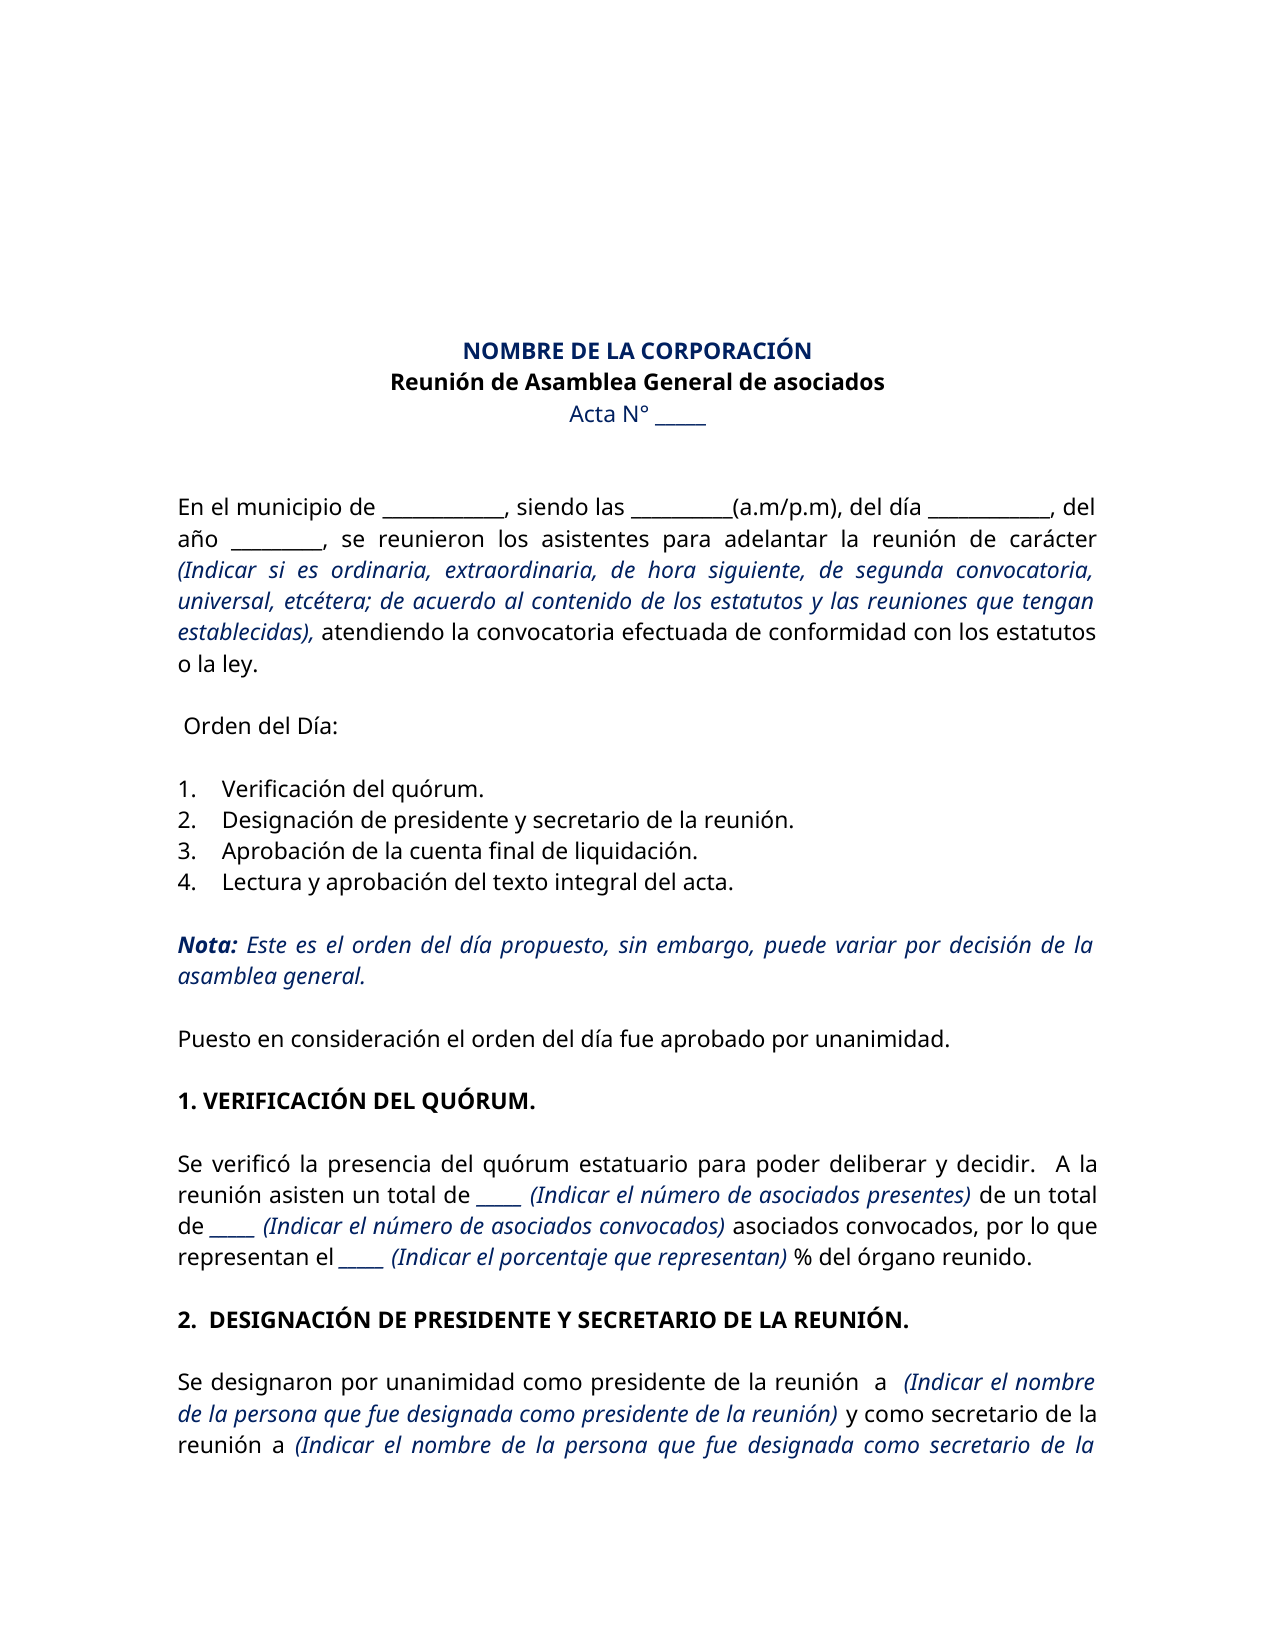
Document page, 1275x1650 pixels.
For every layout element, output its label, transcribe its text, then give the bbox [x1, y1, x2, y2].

text Nota: Este es el orden del día propuesto, sin embargo, puede variar por decisión de la asamblea general. [177, 929, 1098, 991]
list Verificación del quórum. [177, 773, 1098, 804]
text 1. VERIFICACIÓN DEL QUÓRUM. [177, 1085, 1098, 1116]
list Designación de presidente y secretario de la reunión. [177, 804, 1098, 835]
text Puesto en consideración el orden del día fue aprobado por unanimidad. [177, 1023, 1098, 1054]
text Se verificó la presencia del quórum estatuario para poder deliberar y decidir. A la reunión asisten un total de _____ (Indicar el número de asociados presentes) de un total de _____ (Indicar el número de asociados convocados) asociados convocados, por lo que representan el _____ (Indicar el porcentaje que representan) % del órgano reunido. [177, 1148, 1098, 1273]
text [177, 1366, 1098, 1460]
list Lectura y aprobación del texto integral del acta. [177, 866, 1098, 898]
text En el municipio de ____________, siendo las __________(a.m/p.m), del día ____________, del año _________, se reunieron los asistentes para adelantar la reunión de carácter (Indicar si es ordinaria, extraordinaria, de hora siguiente, de segunda convocatoria, universal, etcétera; de acuerdo al contenido de los estatutos y las reuniones que tengan establecidas), atendiendo la convocatoria efectuada de conformidad con los estatutos o la ley. [177, 491, 1098, 679]
text NOMBRE DE LA CORPORACIÓN [177, 335, 1098, 366]
text Orden del Día: [177, 710, 1098, 741]
text Reunión de Asamblea General de asociados [177, 366, 1098, 398]
text Acta N° _____ [177, 398, 1098, 429]
list Aprobación de la cuenta final de liquidación. [177, 835, 1098, 866]
text 2. DESIGNACIÓN DE PRESIDENTE Y SECRETARIO DE LA REUNIÓN. [177, 1304, 1098, 1335]
